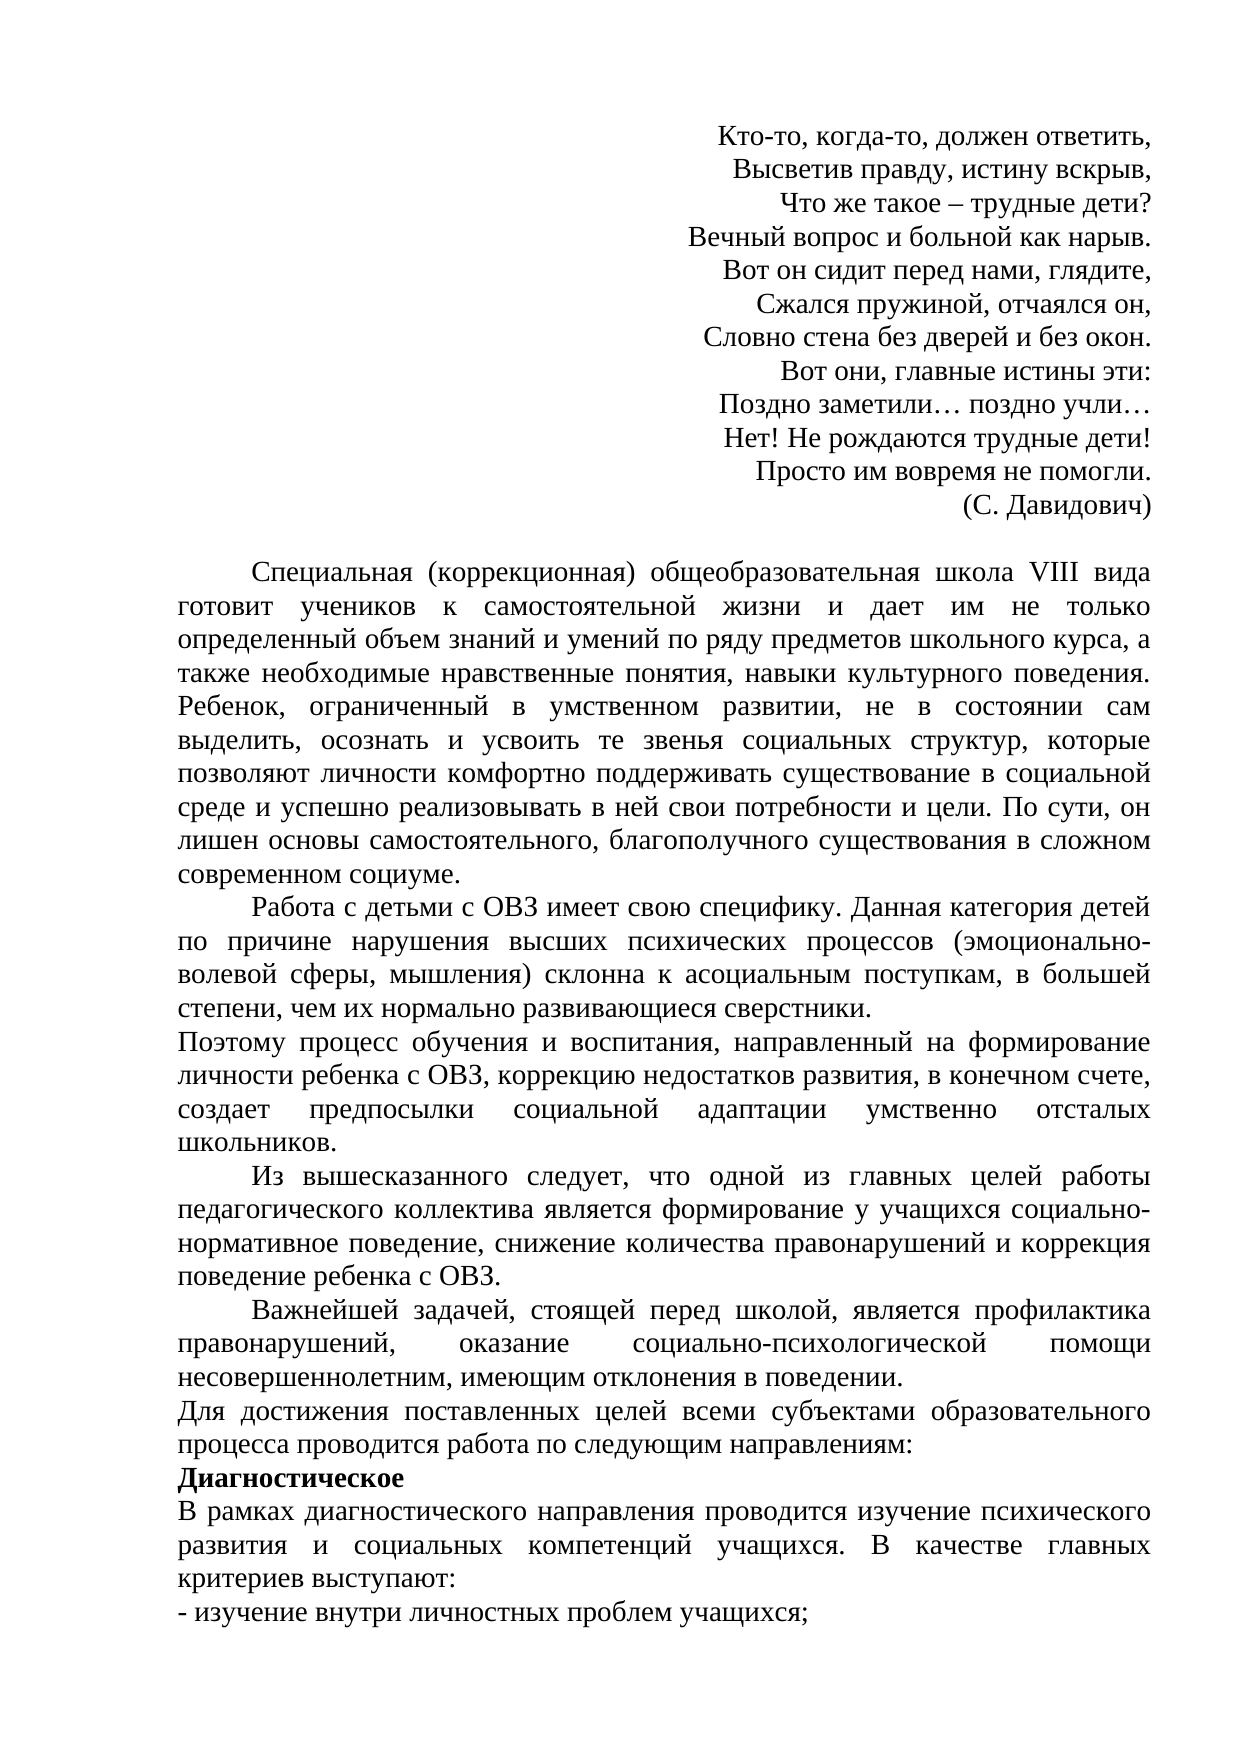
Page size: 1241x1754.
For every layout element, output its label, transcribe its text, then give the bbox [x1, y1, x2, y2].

text Диагностическое [177, 1460, 1152, 1493]
text (С. Давидович) [177, 487, 1152, 521]
text Из вышесказанного следует, что одной из главных целей работы педагогического коллектива является формирование у учащихся социально-нормативное поведение, снижение количества правонарушений и коррекция поведение ребенка с ОВЗ. [177, 1158, 1152, 1292]
text Для достижения поставленных целей всеми субъектами образовательного процесса проводится работа по следующим направлениям: [177, 1393, 1152, 1460]
text Важнейшей задачей, стоящей перед школой, является профилактика правонарушений, оказание социально-психологической помощи несовершеннолетним, имеющим отклонения в поведении. [177, 1292, 1152, 1393]
text - изучение внутри личностных проблем учащихся; [177, 1594, 1152, 1627]
text В рамках диагностического направления проводится изучение психического развития и социальных компетенций учащихся. В качестве главных критериев выступают: [177, 1493, 1152, 1594]
text Сжался пружиной, отчаялся он, [177, 286, 1152, 319]
text Работа с детьми с ОВЗ имеет свою специфику. Данная категория детей по причине нарушения высших психических процессов (эмоционально-волевой сферы, мышления) склонна к асоциальным поступкам, в большей степени, чем их нормально развивающиеся сверстники. [177, 889, 1152, 1024]
text Поэтому процесс обучения и воспитания, направленный на формирование личности ребенка с ОВЗ, коррекцию недостатков развития, в конечном счете, создает предпосылки социальной адаптации умственно отсталых школьников. [177, 1024, 1152, 1158]
text Словно стена без дверей и без окон. [177, 319, 1152, 353]
text Поздно заметили… поздно учли… [177, 386, 1152, 420]
text Вот он сидит перед нами, глядите, [177, 252, 1152, 286]
text Что же такое – трудные дети? [177, 185, 1152, 219]
text Кто-то, когда-то, должен ответить, [177, 118, 1152, 152]
text Просто им вовремя не помогли. [177, 453, 1152, 487]
text Специальная (коррекционная) общеобразовательная школа VIII вида готовит учеников к самостоятельной жизни и дает им не только определенный объем знаний и умений по ряду предметов школьного курса, а также необходимые нравственные понятия, навыки культурного поведения. Ребенок, ограниченный в умственном развитии, не в состоянии сам выделить, осознать и усвоить те звенья социальных структур, которые позволяют личности комфортно поддерживать существование в социальной среде и успешно реализовывать в ней свои потребности и цели. По сути, он лишен основы самостоятельного, благополучного существования в сложном современном социуме. [177, 554, 1152, 889]
text Высветив правду, истину вскрыв, [177, 152, 1152, 185]
text Вечный вопрос и больной как нарыв. [177, 219, 1152, 252]
text Вот они, главные истины эти: [177, 353, 1152, 386]
text Нет! Не рождаются трудные дети! [177, 420, 1152, 453]
